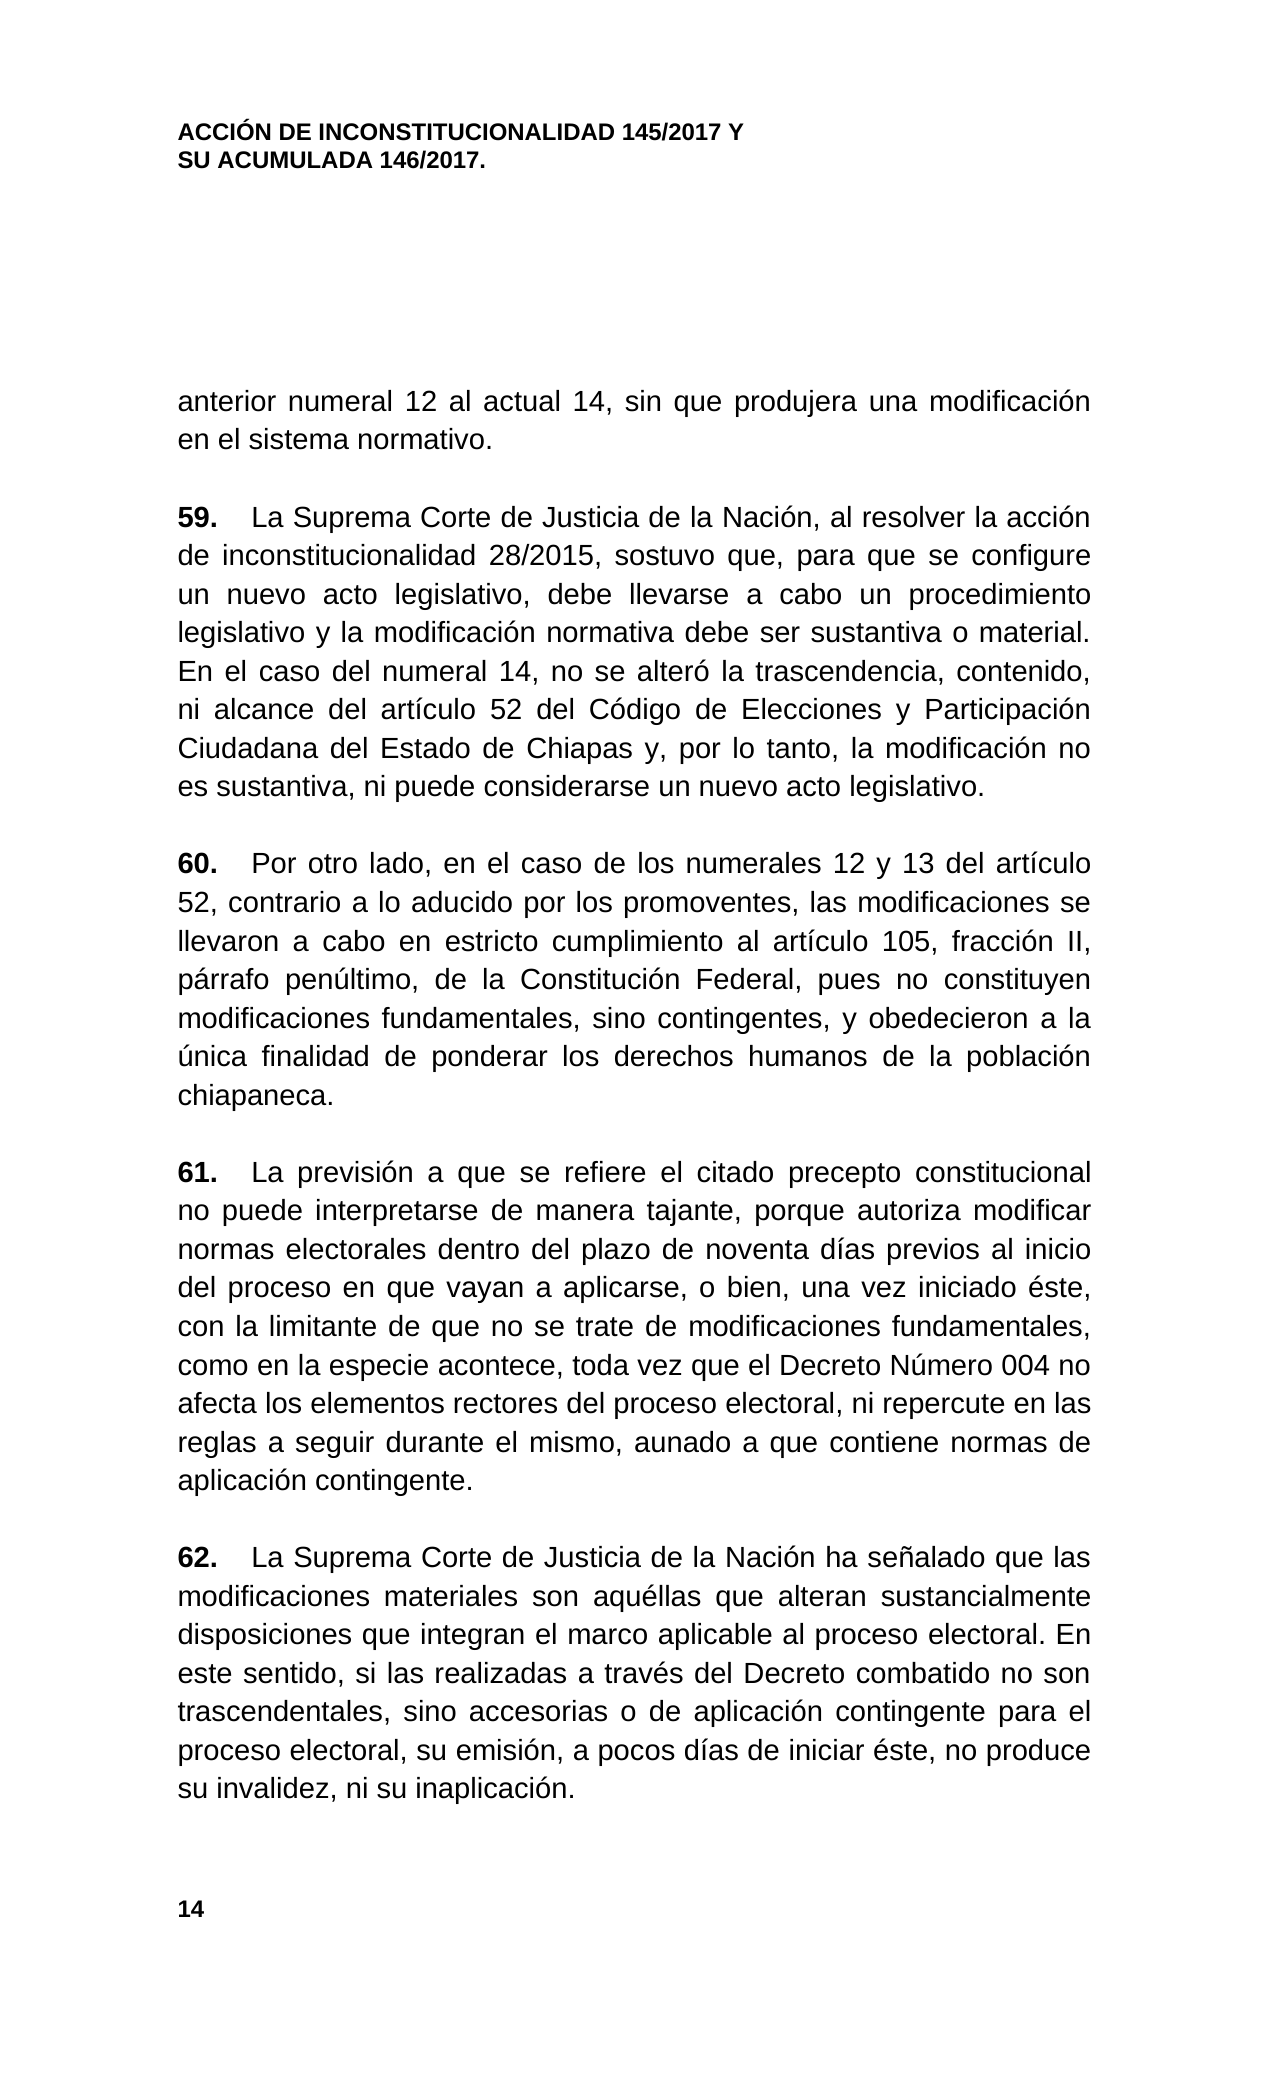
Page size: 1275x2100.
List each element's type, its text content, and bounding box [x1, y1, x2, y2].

text 60. Por otro lado, en el caso de los numerales 12 y 13 del artículo 52, contrario a lo aducido por los promoventes, las modificaciones se llevaron a cabo en estricto cumplimiento al artículo 105, fracción II, párrafo penúltimo, de la Constitución Federal, pues no constituyen modificaciones fundamentales, sino contingentes, y obedecieron a la única finalidad de ponderar los derechos humanos de la población chiapaneca. [177, 846, 1092, 1111]
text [177, 384, 1092, 456]
text 61. La previsión a que se refiere el citado precepto constitucional no puede interpretarse de manera tajante, porque autoriza modificar normas electorales dentro del plazo de noventa días previos al inicio del proceso en que vayan a aplicarse, o bien, una vez iniciado éste, con la limitante de que no se trate de modificaciones fundamentales, como en la especie acontece, toda vez que el Decreto Número 004 no afecta los elementos rectores del proceso electoral, ni repercute en las reglas a seguir durante el mismo, aunado a que contiene normas de aplicación contingente. [177, 1155, 1092, 1497]
text 62. La Suprema Corte de Justicia de la Nación ha señalado que las modificaciones materiales son aquéllas que alteran sustancialmente disposiciones que integran el marco aplicable al proceso electoral. En este sentido, si las realizadas a través del Decreto combatido no son trascendentales, sino accesorias o de aplicación contingente para el proceso electoral, su emisión, a pocos días de iniciar éste, no produce su invalidez, ni su inaplicación. [177, 1540, 1092, 1805]
text 59. La Suprema Corte de Justicia de la Nación, al resolver la acción de inconstitucionalidad 28/2015, sostuvo que, para que se configure un nuevo acto legislativo, debe llevarse a cabo un procedimiento legislativo y la modificación normativa debe ser sustantiva o material. En el caso del numeral 14, no se alteró la trascendencia, contenido, ni alcance del artículo 52 del Código de Elecciones y Participación Ciudadana del Estado de Chiapas y, por lo tanto, la modificación no es sustantiva, ni puede considerarse un nuevo acto legislativo. [177, 499, 1092, 803]
